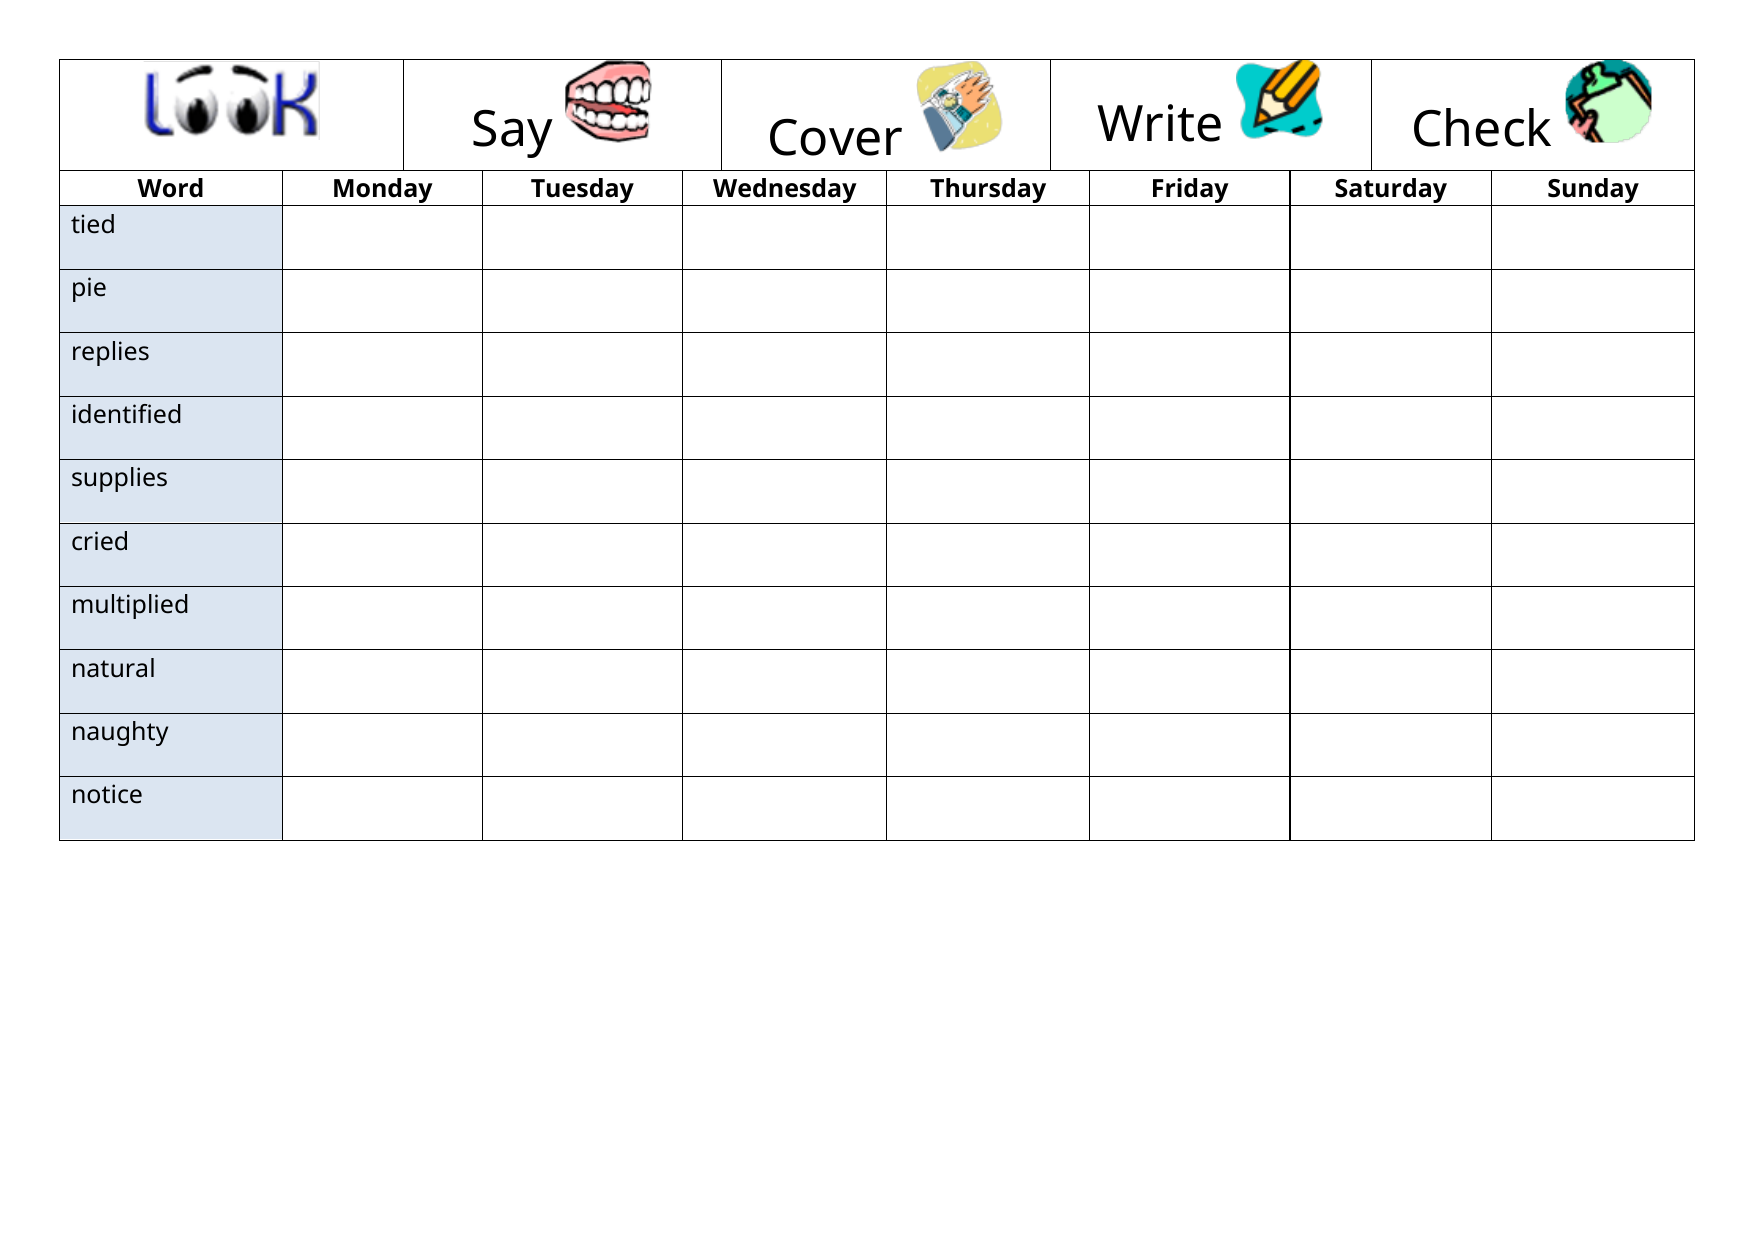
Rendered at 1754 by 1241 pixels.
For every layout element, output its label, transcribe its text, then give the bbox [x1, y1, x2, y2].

table_cell [887, 333, 1089, 396]
table_cell Tuesday [483, 171, 682, 205]
table_cell [1090, 397, 1289, 459]
table_cell [1090, 650, 1289, 713]
table_cell [1492, 777, 1694, 839]
table_cell [483, 587, 682, 649]
table_cell [1291, 714, 1491, 776]
table_cell [1090, 524, 1289, 586]
table_cell [1291, 650, 1491, 713]
table_cell [683, 714, 886, 776]
table_cell [483, 524, 682, 586]
table_cell [1492, 714, 1694, 776]
table_cell Wednesday [683, 171, 886, 205]
table_cell [1291, 460, 1491, 522]
table_cell [1492, 524, 1694, 586]
table_cell identified [60, 397, 282, 459]
table_cell [683, 587, 886, 649]
table_cell [887, 270, 1089, 332]
table_cell [683, 206, 886, 269]
table_cell [1291, 587, 1491, 649]
table_cell [683, 333, 886, 396]
table_cell [483, 333, 682, 396]
table_cell [887, 460, 1089, 522]
table_cell tied [60, 206, 282, 269]
table_cell [1090, 587, 1289, 649]
picture [143, 60, 321, 140]
table_cell pie [60, 270, 282, 332]
table_cell [483, 650, 682, 713]
table_cell [483, 460, 682, 522]
table_cell Saturday [1291, 171, 1491, 205]
table_cell [887, 397, 1089, 459]
table_cell [283, 460, 482, 522]
table_cell [887, 206, 1089, 269]
table_cell [1291, 397, 1491, 459]
table_cell [683, 460, 886, 522]
table_cell [1492, 206, 1694, 269]
table_cell [887, 650, 1089, 713]
table_cell [1492, 650, 1694, 713]
table_cell supplies [60, 460, 282, 522]
table_cell Word [60, 171, 282, 205]
table_cell cried [60, 524, 282, 586]
table_cell Friday [1090, 171, 1289, 205]
table_cell replies [60, 333, 282, 396]
table_cell [283, 333, 482, 396]
table_cell [283, 650, 482, 713]
table_cell notice [60, 777, 282, 839]
table_cell [483, 714, 682, 776]
table_cell Write [1051, 60, 1371, 170]
table_cell [1090, 714, 1289, 776]
table_cell Cover [722, 60, 1050, 170]
table_cell [483, 397, 682, 459]
table_cell [1492, 587, 1694, 649]
table_cell Say [404, 60, 721, 170]
table_cell naughty [60, 714, 282, 776]
table_cell [683, 650, 886, 713]
table_cell [1291, 524, 1491, 586]
table_cell [283, 206, 482, 269]
table_cell [60, 60, 403, 170]
table_cell [887, 777, 1089, 839]
table_cell [1291, 206, 1491, 269]
table_cell [1090, 333, 1289, 396]
picture [1565, 60, 1655, 146]
table_cell [283, 397, 482, 459]
table_cell [887, 714, 1089, 776]
table_cell [1090, 460, 1289, 522]
table_cell [683, 524, 886, 586]
table_cell [683, 777, 886, 839]
table_cell [283, 524, 482, 586]
table_cell [483, 777, 682, 839]
picture [916, 60, 1006, 156]
table_cell [283, 714, 482, 776]
table_cell [683, 397, 886, 459]
table_cell natural [60, 650, 282, 713]
table_cell [1090, 206, 1289, 269]
table_cell Check [1372, 60, 1694, 170]
table_cell [1492, 270, 1694, 332]
table_cell [483, 206, 682, 269]
table_cell [683, 270, 886, 332]
table_cell [1492, 333, 1694, 396]
table_cell [283, 270, 482, 332]
picture [1236, 60, 1326, 142]
table_cell [1291, 777, 1491, 839]
table_cell [283, 587, 482, 649]
table_cell [1090, 777, 1289, 839]
table_cell Sunday [1492, 171, 1694, 205]
table_cell [1492, 397, 1694, 459]
table_cell [1291, 333, 1491, 396]
table_cell [887, 524, 1089, 586]
table_cell [1492, 460, 1694, 522]
table_cell [1291, 270, 1491, 332]
table_cell multiplied [60, 587, 282, 649]
table_cell [1090, 270, 1289, 332]
table_cell [283, 777, 482, 839]
table_cell [483, 270, 682, 332]
picture [565, 60, 655, 146]
table_cell Monday [283, 171, 482, 205]
table_cell [887, 587, 1089, 649]
table_cell Thursday [887, 171, 1089, 205]
